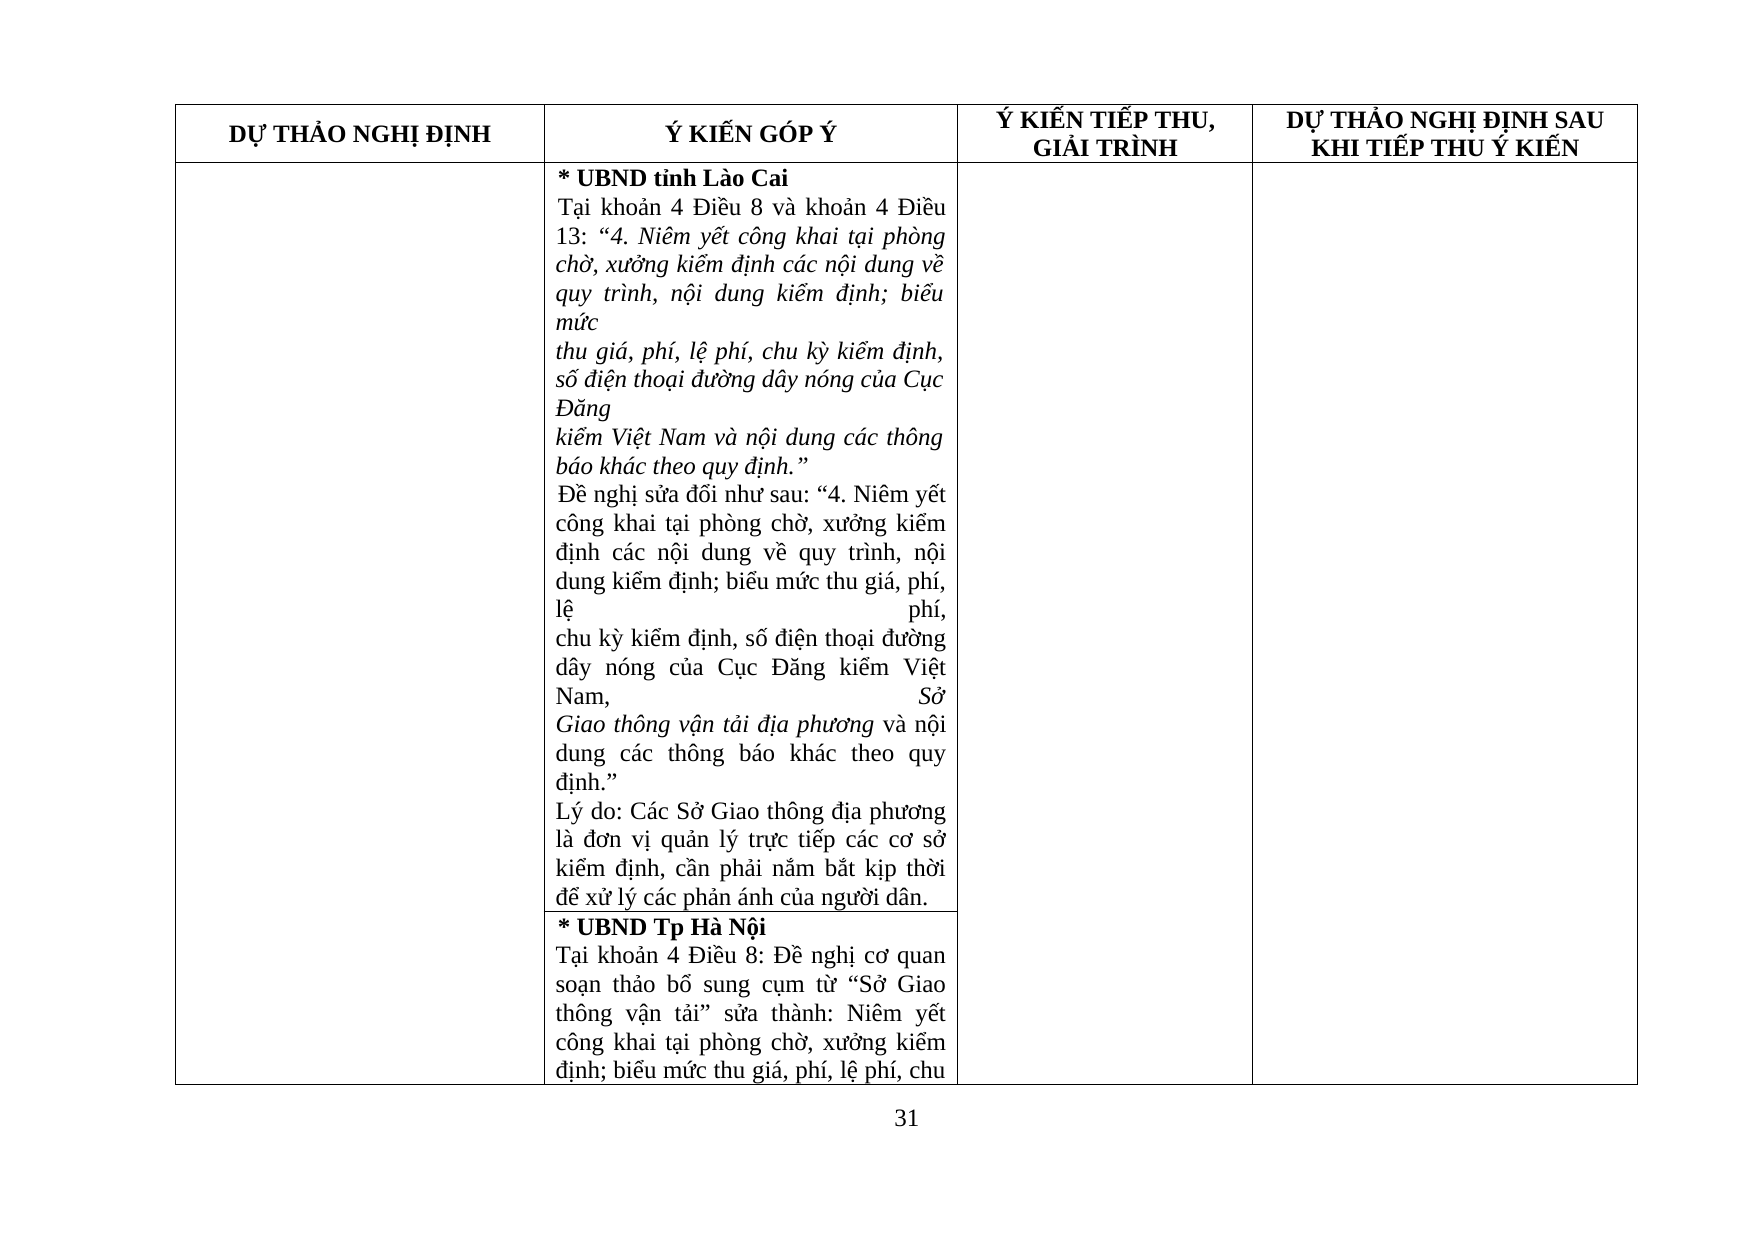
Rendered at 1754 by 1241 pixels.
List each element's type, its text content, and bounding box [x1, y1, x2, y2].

table_header Ý KIẾN GÓP Ý [545, 105, 957, 162]
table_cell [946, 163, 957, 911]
table_header DỰ THẢO NGHỊ ĐỊNH [176, 105, 544, 162]
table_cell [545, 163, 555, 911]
table_header DỰ THẢO NGHỊ ĐỊNH SAU KHI TIẾP THU Ý KIẾN [1253, 105, 1637, 162]
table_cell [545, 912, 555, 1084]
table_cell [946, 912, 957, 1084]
table_header Ý KIẾN TIẾP THU, GIẢI TRÌNH [958, 105, 1252, 162]
